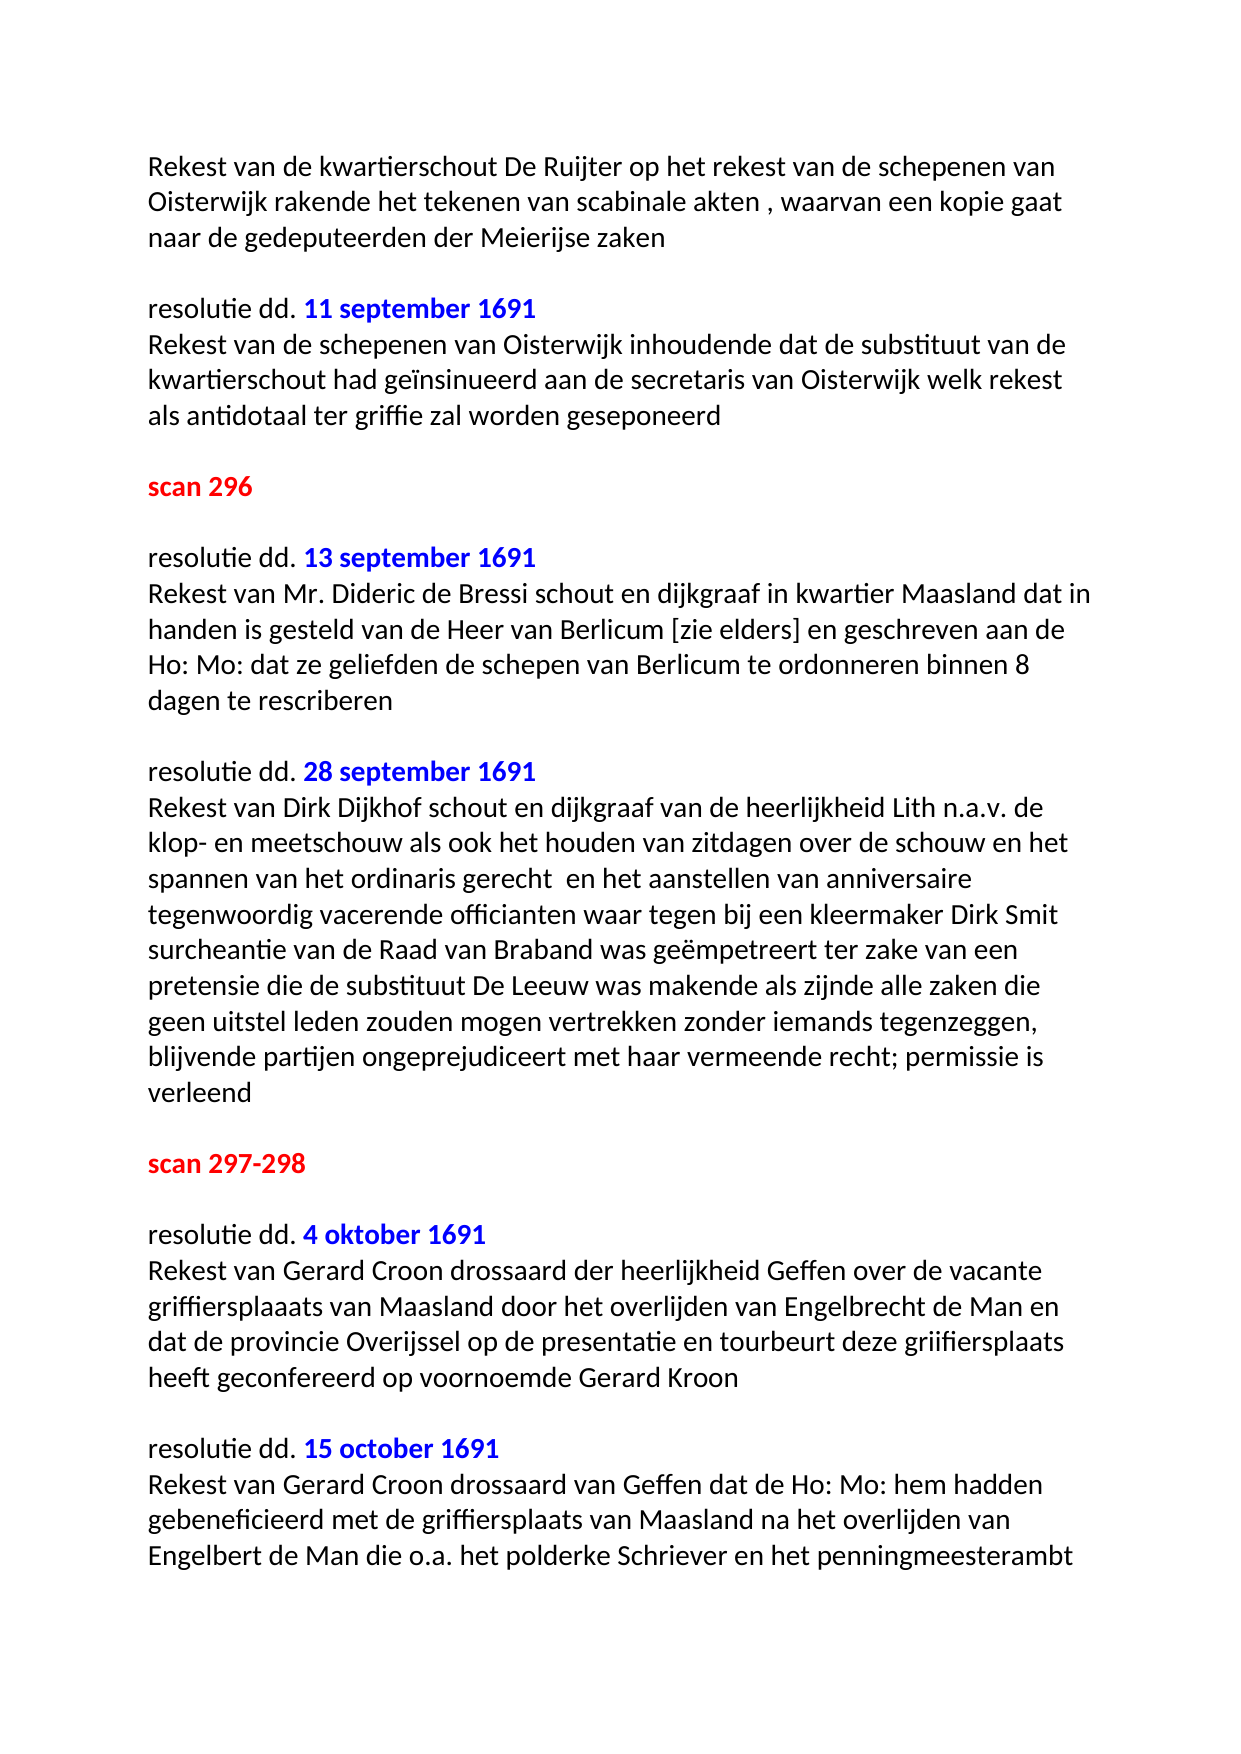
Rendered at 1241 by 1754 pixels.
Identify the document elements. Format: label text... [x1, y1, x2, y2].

text Rekest van Dirk Dijkhof schout en dijkgraaf van de heerlijkheid Lith n.a.v. de klop- en meetschouw als ook het houden van zitdagen over de schouw en het spannen van het ordinaris gerecht en het aanstellen van anniversaire tegenwoordig vacerende officianten waar tegen bij een kleermaker Dirk Smit surcheantie van de Raad van Braband was geëmpetreert ter zake van een pretensie die de substituut De Leeuw was makende als zijnde alle zaken die geen uitstel leden zouden mogen vertrekken zonder iemands tegenzeggen, blijvende partijen ongeprejudiceert met haar vermeende recht; permissie is verleend [148, 789, 1093, 1109]
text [148, 1466, 1093, 1573]
text scan 297-298 [148, 1145, 1093, 1181]
text Rekest van Gerard Croon drossaard der heerlijkheid Geffen over de vacante griffiersplaaats van Maasland door het overlijden van Engelbrecht de Man en dat de provincie Overijssel op de presentatie en tourbeurt deze griifiersplaats heeft geconfereerd op voornoemde Gerard Kroon [148, 1252, 1093, 1394]
text resolutie dd. 13 september 1691 [148, 539, 1093, 575]
text scan 296 [148, 468, 1093, 504]
text Rekest van de schepenen van Oisterwijk inhoudende dat de substituut van de kwartierschout had geïnsinueerd aan de secretaris van Oisterwijk welk rekest als antidotaal ter griffie zal worden geseponeerd [148, 326, 1093, 433]
text Rekest van de kwartierschout De Ruijter op het rekest van de schepenen van Oisterwijk rakende het tekenen van scabinale akten , waarvan een kopie gaat naar de gedeputeerden der Meierijse zaken [148, 148, 1093, 254]
text resolutie dd. 15 october 1691 [148, 1430, 1093, 1466]
text resolutie dd. 4 oktober 1691 [148, 1216, 1093, 1252]
text Rekest van Mr. Dideric de Bressi schout en dijkgraaf in kwartier Maasland dat in handen is gesteld van de Heer van Berlicum [zie elders] en geschreven aan de Ho: Mo: dat ze geliefden de schepen van Berlicum te ordonneren binnen 8 dagen te rescriberen [148, 575, 1093, 718]
text resolutie dd. 11 september 1691 [148, 290, 1093, 326]
text resolutie dd. 28 september 1691 [148, 753, 1093, 789]
